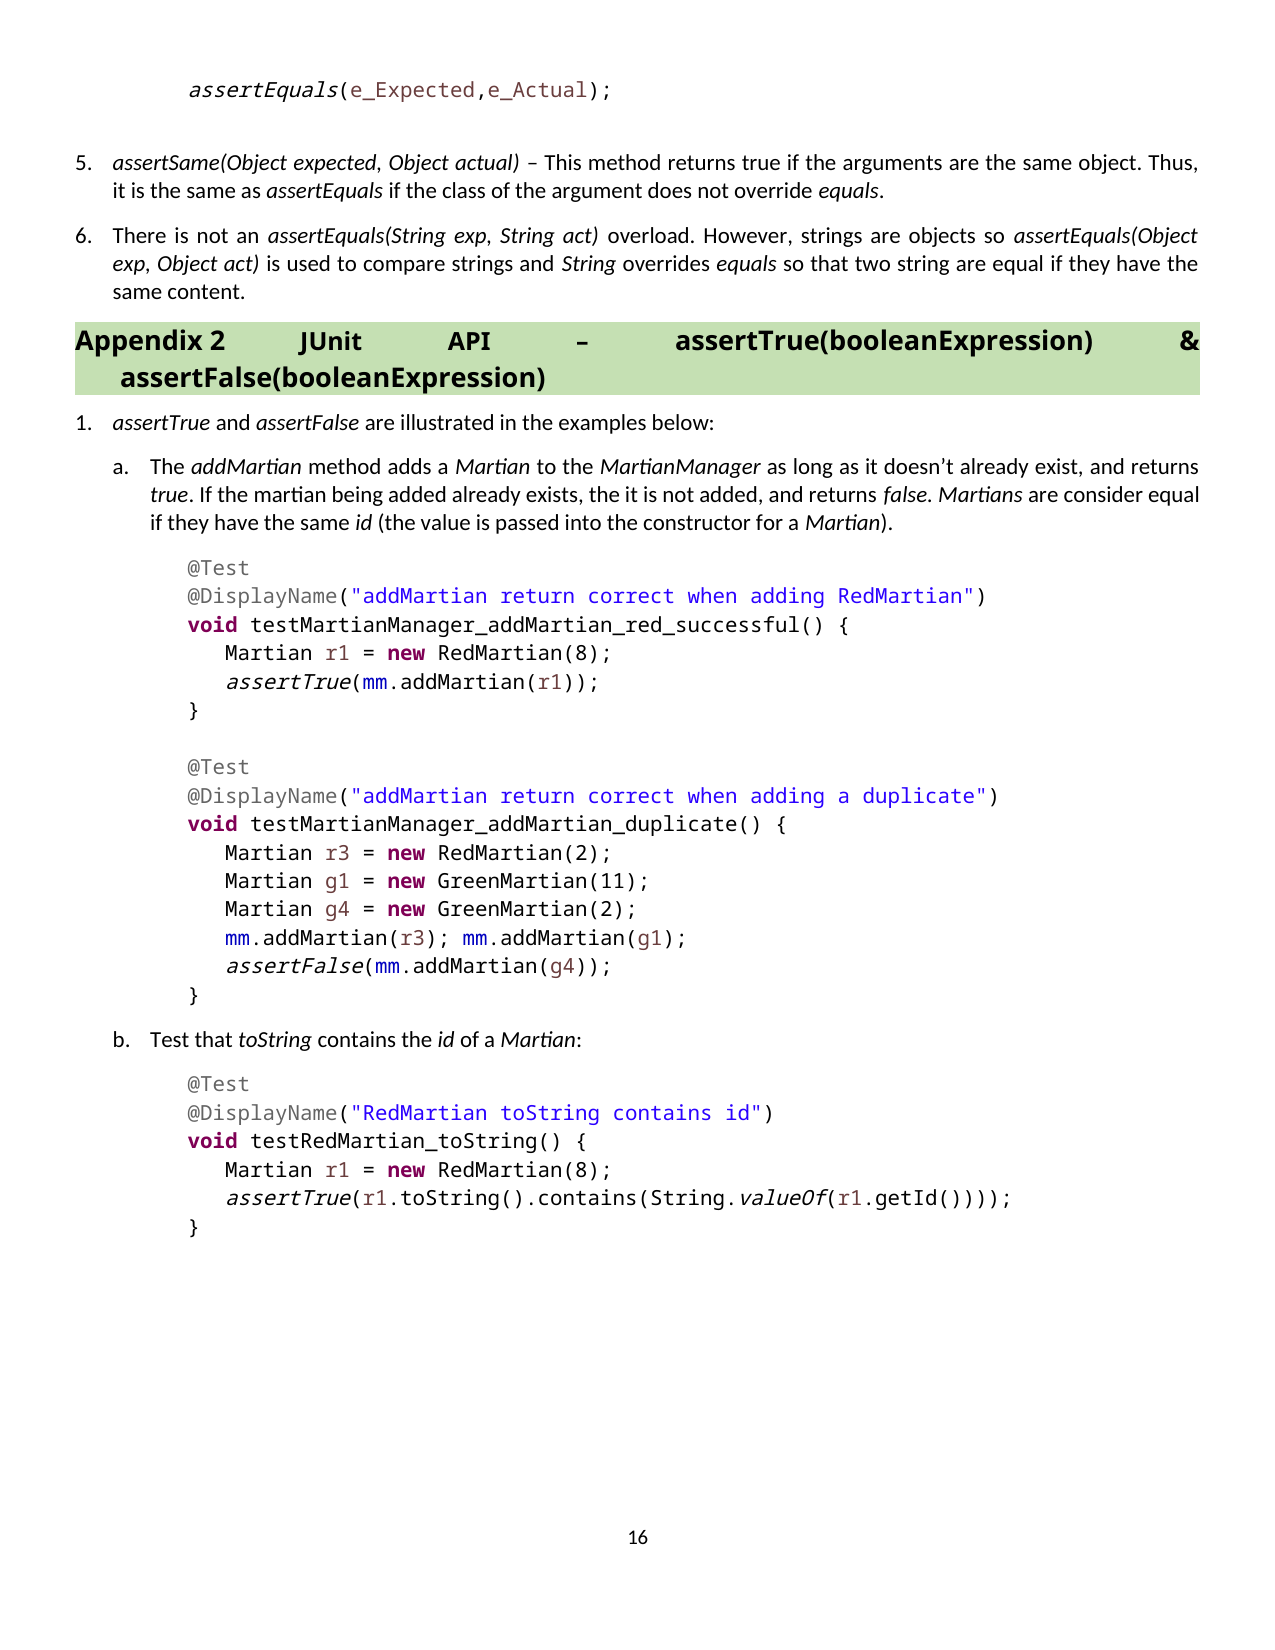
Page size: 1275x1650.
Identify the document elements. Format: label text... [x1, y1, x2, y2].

text @DisplayName("addMartian return correct when adding a duplicate") [187, 781, 1200, 809]
list The addMartian method adds a Martian to the MartianManager as long as it doesn’t already exist, and returns true. If the martian being added already exists, the it is not added, and returns false. Martians are consider equal if they have the same id (the value is passed into the constructor for a Martian). [112, 452, 1200, 537]
text void testRedMartian_toString() { [187, 1126, 1200, 1155]
text } [187, 1212, 1200, 1240]
text Martian g4 = new GreenMartian(2); [187, 894, 1200, 923]
text @Test [187, 553, 1200, 582]
list assertSame(Object expected, Object actual) – This method returns true if the arguments are the same object. Thus, it is the same as assertEquals if the class of the argument does not override equals. [75, 148, 1200, 204]
text mm.addMartian(r3); mm.addMartian(g1); [187, 923, 1200, 951]
list Test that toString contains the id of a Martian: [112, 1025, 1200, 1053]
text } [187, 980, 1200, 1008]
text assertEquals(e_Expected,e_Actual); [187, 75, 1200, 103]
text Martian g1 = new GreenMartian(11); [187, 866, 1200, 894]
text assertTrue(mm.addMartian(r1)); [187, 667, 1200, 695]
text Martian r3 = new RedMartian(2); [187, 838, 1200, 866]
text assertTrue(r1.toString().contains(String.valueOf(r1.getId()))); [187, 1183, 1200, 1212]
text @Test [187, 752, 1200, 781]
list There is not an assertEquals(String exp, String act) overload. However, strings are objects so assertEquals(Object exp, Object act) is used to compare strings and String overrides equals so that two string are equal if they have the same content. [75, 221, 1200, 305]
text Martian r1 = new RedMartian(8); [187, 638, 1200, 667]
list assertTrue and assertFalse are illustrated in the examples below: [75, 408, 1200, 436]
text assertFalse(mm.addMartian(g4)); [187, 951, 1200, 980]
text @DisplayName("RedMartian toString contains id") [187, 1098, 1200, 1126]
text } [187, 695, 1200, 724]
text @DisplayName("addMartian return correct when adding RedMartian") [187, 582, 1200, 610]
text void testMartianManager_addMartian_duplicate() { [187, 809, 1200, 838]
text Martian r1 = new RedMartian(8); [187, 1155, 1200, 1183]
text JUnit API – assertTrue(booleanExpression) & assertFalse(booleanExpression) [75, 322, 1200, 395]
text @Test [187, 1069, 1200, 1098]
text void testMartianManager_addMartian_red_successful() { [187, 610, 1200, 638]
